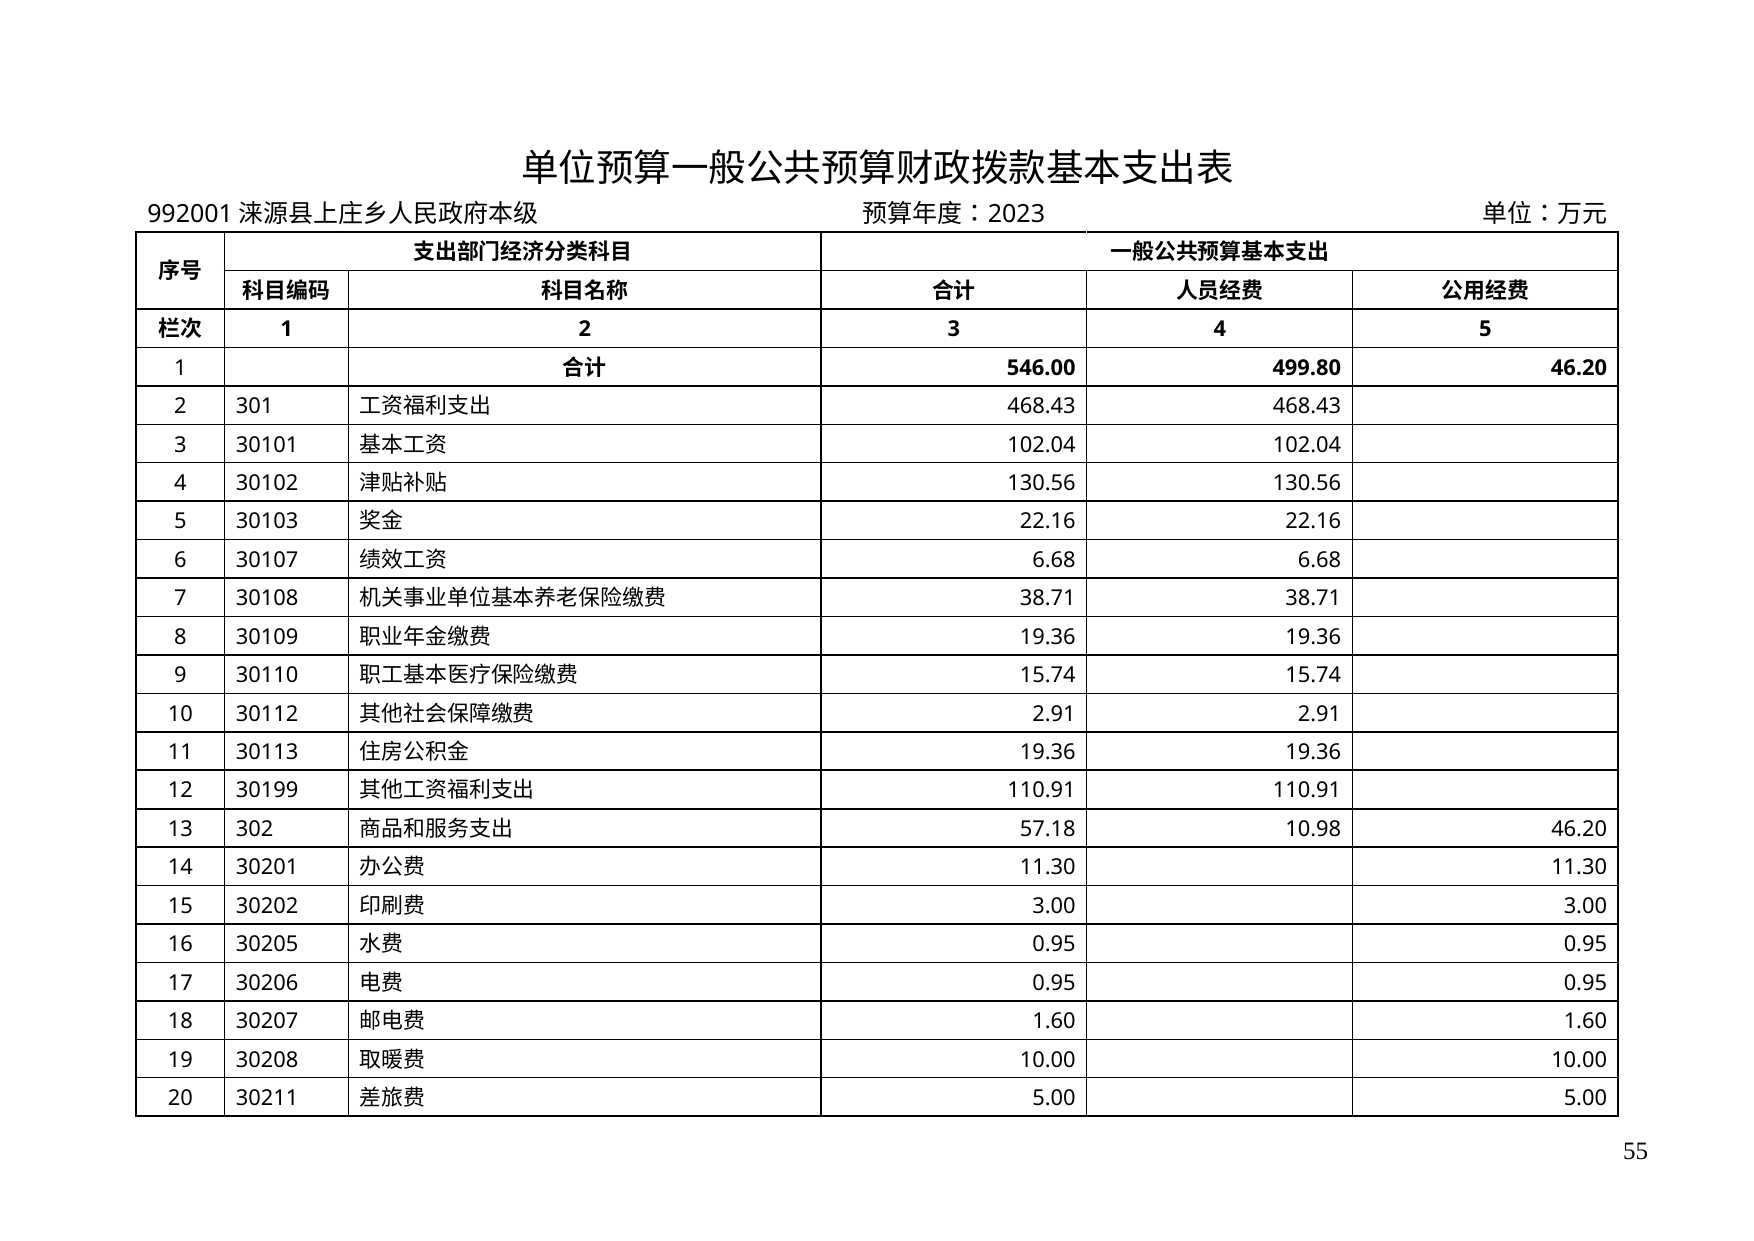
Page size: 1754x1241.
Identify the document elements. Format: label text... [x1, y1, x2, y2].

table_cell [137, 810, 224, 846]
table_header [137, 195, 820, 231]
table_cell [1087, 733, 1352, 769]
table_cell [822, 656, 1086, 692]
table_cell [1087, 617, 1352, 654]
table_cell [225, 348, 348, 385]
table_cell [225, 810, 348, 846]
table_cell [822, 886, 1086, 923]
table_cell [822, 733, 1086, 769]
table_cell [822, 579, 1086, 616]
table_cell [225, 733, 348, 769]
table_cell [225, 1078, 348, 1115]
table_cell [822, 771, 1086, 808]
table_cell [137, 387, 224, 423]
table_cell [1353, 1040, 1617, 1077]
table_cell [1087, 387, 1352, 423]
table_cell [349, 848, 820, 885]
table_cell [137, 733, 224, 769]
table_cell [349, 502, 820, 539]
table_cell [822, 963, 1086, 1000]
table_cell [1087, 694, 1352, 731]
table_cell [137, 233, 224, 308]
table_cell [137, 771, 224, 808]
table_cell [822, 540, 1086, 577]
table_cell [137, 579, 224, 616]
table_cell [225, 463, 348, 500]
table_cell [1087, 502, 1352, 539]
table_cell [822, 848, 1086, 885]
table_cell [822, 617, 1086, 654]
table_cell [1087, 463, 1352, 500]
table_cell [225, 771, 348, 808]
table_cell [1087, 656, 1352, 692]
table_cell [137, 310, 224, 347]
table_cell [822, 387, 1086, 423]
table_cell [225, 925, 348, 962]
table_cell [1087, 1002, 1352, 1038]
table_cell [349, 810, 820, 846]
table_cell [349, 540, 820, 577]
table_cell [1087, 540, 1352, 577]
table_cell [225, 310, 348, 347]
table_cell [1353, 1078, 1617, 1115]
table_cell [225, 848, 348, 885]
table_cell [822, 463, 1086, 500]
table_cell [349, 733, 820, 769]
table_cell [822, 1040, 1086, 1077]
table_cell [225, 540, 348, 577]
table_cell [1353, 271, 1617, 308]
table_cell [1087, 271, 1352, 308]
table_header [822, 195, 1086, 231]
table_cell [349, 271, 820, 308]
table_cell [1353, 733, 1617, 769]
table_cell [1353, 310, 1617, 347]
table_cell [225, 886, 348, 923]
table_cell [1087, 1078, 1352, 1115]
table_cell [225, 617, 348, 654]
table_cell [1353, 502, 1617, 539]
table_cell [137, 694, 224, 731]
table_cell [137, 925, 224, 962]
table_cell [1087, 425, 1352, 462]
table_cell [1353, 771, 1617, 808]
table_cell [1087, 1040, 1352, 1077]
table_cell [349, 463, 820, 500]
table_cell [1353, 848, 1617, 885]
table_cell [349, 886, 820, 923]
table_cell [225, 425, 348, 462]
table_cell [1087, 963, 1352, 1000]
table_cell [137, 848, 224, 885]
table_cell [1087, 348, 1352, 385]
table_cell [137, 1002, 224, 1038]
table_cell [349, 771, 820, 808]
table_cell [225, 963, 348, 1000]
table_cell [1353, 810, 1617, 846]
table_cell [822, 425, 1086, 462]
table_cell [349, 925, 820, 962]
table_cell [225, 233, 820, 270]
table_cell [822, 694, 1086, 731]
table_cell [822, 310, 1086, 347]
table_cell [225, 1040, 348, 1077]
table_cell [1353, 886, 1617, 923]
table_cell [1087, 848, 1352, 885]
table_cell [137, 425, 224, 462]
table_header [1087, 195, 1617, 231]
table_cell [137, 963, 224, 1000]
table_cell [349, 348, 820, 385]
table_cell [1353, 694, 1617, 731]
text 单位预算一般公共预算财政拨款基本支出表 [106, 142, 1648, 193]
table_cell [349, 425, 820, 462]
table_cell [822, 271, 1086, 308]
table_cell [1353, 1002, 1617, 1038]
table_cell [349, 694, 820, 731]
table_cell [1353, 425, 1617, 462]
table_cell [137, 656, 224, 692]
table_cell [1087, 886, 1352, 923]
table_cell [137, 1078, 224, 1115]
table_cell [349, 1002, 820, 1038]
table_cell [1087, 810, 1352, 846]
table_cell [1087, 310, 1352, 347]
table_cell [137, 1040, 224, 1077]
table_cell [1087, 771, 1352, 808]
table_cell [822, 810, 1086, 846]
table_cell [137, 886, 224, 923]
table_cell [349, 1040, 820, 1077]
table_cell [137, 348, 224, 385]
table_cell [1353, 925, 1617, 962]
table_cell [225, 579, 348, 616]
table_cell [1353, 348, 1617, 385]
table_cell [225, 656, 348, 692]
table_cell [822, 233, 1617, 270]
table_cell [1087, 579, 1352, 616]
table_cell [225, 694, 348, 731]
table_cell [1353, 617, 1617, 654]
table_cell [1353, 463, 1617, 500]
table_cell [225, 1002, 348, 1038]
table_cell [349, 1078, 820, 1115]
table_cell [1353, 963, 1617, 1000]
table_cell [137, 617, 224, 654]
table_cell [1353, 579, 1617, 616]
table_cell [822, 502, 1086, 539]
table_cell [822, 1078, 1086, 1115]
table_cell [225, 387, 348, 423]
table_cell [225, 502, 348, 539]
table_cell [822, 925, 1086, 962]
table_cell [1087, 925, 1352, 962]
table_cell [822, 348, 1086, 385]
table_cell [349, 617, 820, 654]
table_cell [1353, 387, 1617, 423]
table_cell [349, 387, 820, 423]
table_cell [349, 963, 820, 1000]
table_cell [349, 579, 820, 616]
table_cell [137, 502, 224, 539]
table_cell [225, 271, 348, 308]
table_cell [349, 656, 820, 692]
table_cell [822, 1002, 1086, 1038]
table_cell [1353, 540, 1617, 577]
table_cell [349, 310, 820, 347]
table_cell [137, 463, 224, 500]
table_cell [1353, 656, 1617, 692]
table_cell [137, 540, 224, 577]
